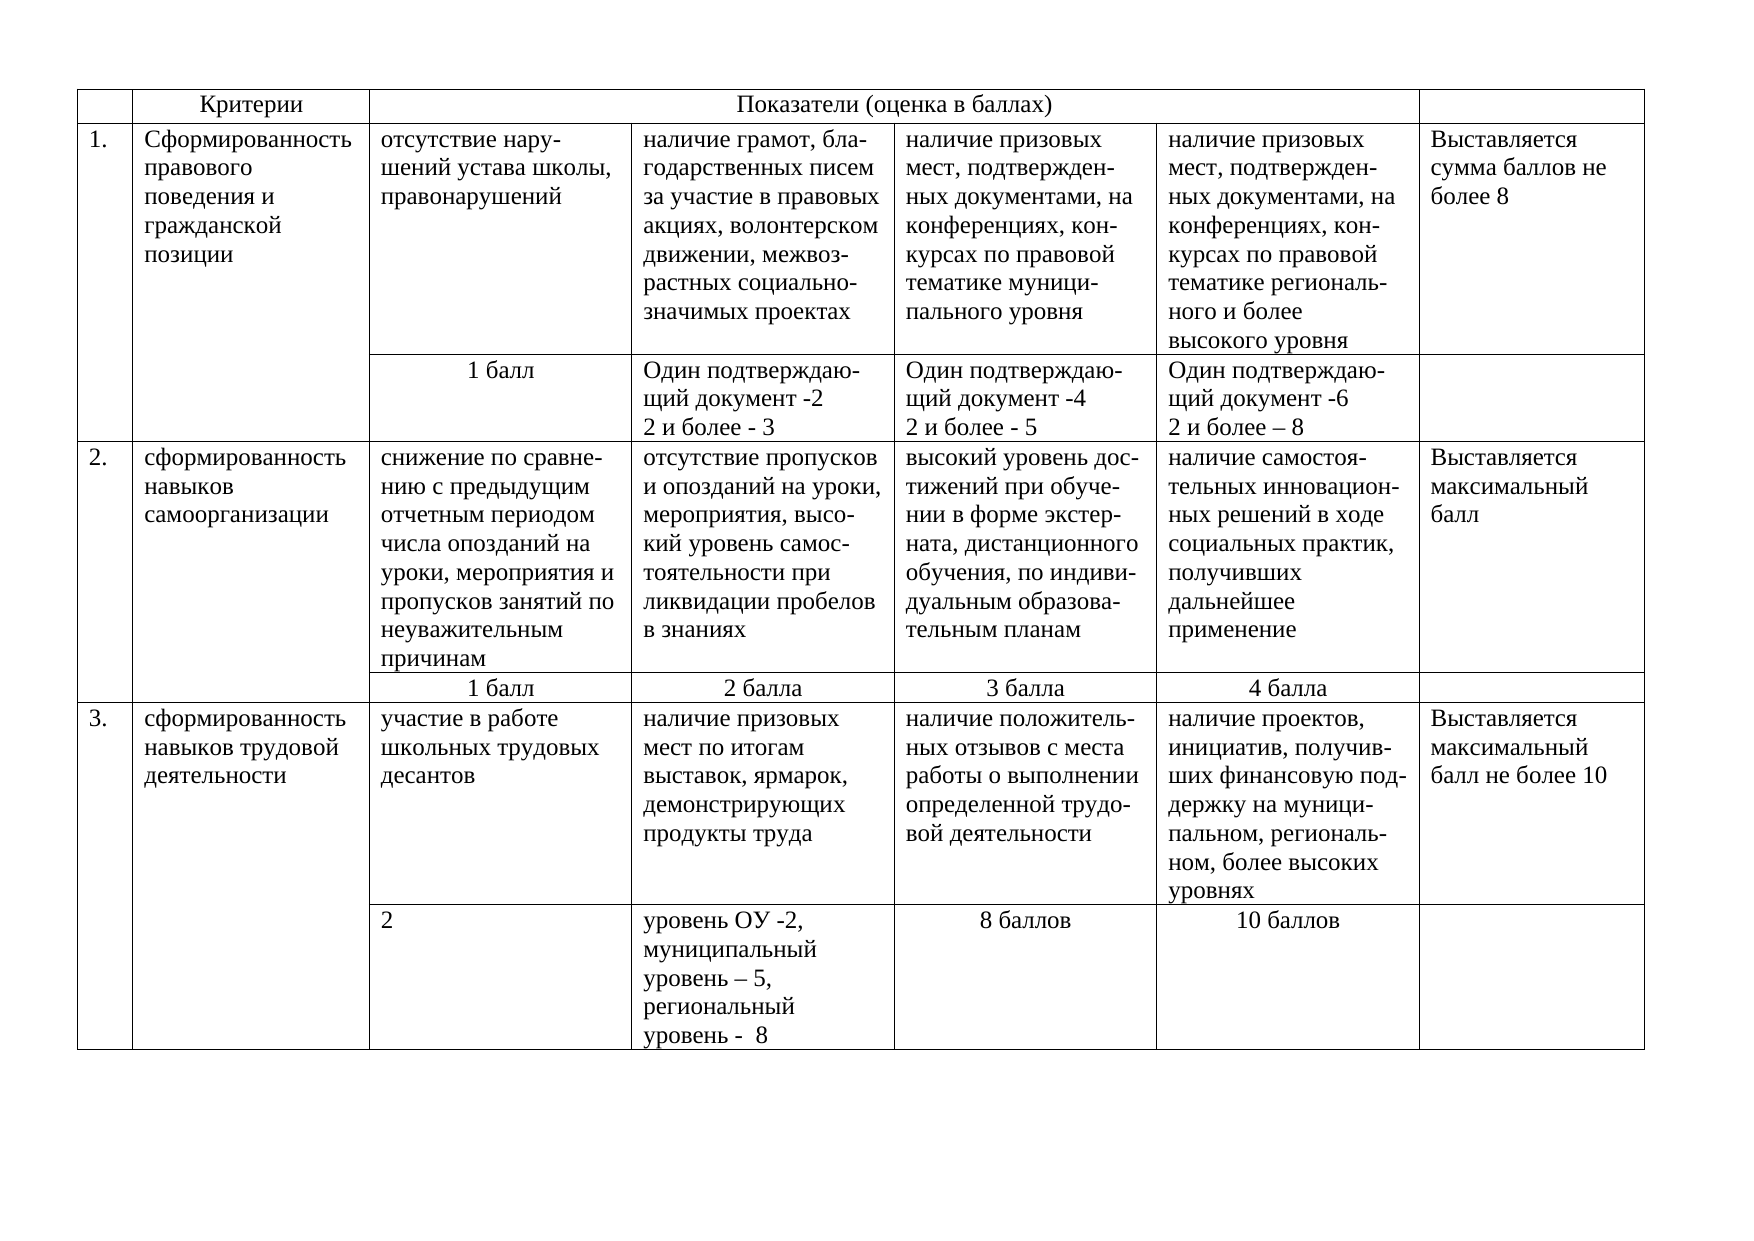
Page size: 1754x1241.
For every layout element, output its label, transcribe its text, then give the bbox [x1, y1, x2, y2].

table_cell [1420, 90, 1644, 123]
table_cell [1420, 355, 1644, 441]
table_cell 10 баллов [1157, 905, 1419, 1049]
table_cell 1 балл [370, 355, 631, 441]
table_cell 2 [370, 905, 631, 1049]
table_cell уровень ОУ -2, муниципальный уровень – 5, региональный уровень - 8 [632, 905, 894, 1049]
table_cell снижение по сравнению с предыдущим отчетным периодом числа опозданий на уроки, мероприятия и пропусков занятий по неуважительным причинам [370, 442, 631, 672]
table_cell 1. [78, 124, 132, 441]
table_cell наличие призовых мест, подтвержденных документами, на конференциях, конкурсах по правовой тематике регионального и более высокого уровня [1157, 124, 1419, 354]
table_cell [1420, 905, 1644, 1049]
table_cell наличие призовых мест по итогам выставок, ярмарок, демонстрирующих продукты труда [632, 703, 894, 904]
table_cell Один подтверждающий документ -6 2 и более – 8 [1157, 355, 1419, 441]
table_cell высокий уровень достижений при обучении в форме экстерната, дистанционного обучения, по индивидуальным образовательным планам [895, 442, 1156, 672]
table_cell 3 балла [895, 673, 1156, 702]
table_cell 1 балл [370, 673, 631, 702]
table_cell отсутствие нарушений устава школы, правонарушений [370, 124, 631, 354]
table_cell сформированность навыков самоорганизации [133, 442, 369, 702]
table_cell наличие призовых мест, подтвержденных документами, на конференциях, конкурсах по правовой тематике муниципального уровня [895, 124, 1156, 354]
table_cell наличие самостоятельных инновационных решений в ходе социальных практик, получивших дальнейшее применение [1157, 442, 1419, 672]
table_cell Выставляется максимальный балл не более 10 [1420, 703, 1644, 904]
table_cell наличие грамот, благодарственных писем за участие в правовых акциях, волонтерском движении, межвозрастных социально-значимых проектах [632, 124, 894, 354]
table_cell 2 балла [632, 673, 894, 702]
table_cell Показатели (оценка в баллах) [370, 90, 1419, 123]
table_cell Критерии [133, 90, 369, 123]
table_cell наличие положительных отзывов с места работы о выполнении определенной трудовой деятельности [895, 703, 1156, 904]
table_cell участие в работе школьных трудовых десантов [370, 703, 631, 904]
table_cell 3. [78, 703, 132, 1049]
table_cell наличие проектов, инициатив, получивших финансовую поддержку на муниципальном, региональном, более высоких уровнях [1157, 703, 1419, 904]
table_cell [1420, 673, 1644, 702]
table_cell 4 балла [1157, 673, 1419, 702]
table_cell Сформированность правового поведения и гражданской позиции [133, 124, 369, 441]
table_cell 2. [78, 442, 132, 702]
table_cell Один подтверждающий документ -4 2 и более - 5 [895, 355, 1156, 441]
table_cell отсутствие пропусков и опозданий на уроки, мероприятия, высокий уровень самостоятельности при ликвидации пробелов в знаниях [632, 442, 894, 672]
table_cell 8 баллов [895, 905, 1156, 1049]
table_cell Выставляется сумма баллов не более 8 [1420, 124, 1644, 354]
table_cell Один подтверждающий документ -2 2 и более - 3 [632, 355, 894, 441]
table_cell сформированность навыков трудовой деятельности [133, 703, 369, 1049]
table_cell Выставляется максимальный балл [1420, 442, 1644, 672]
